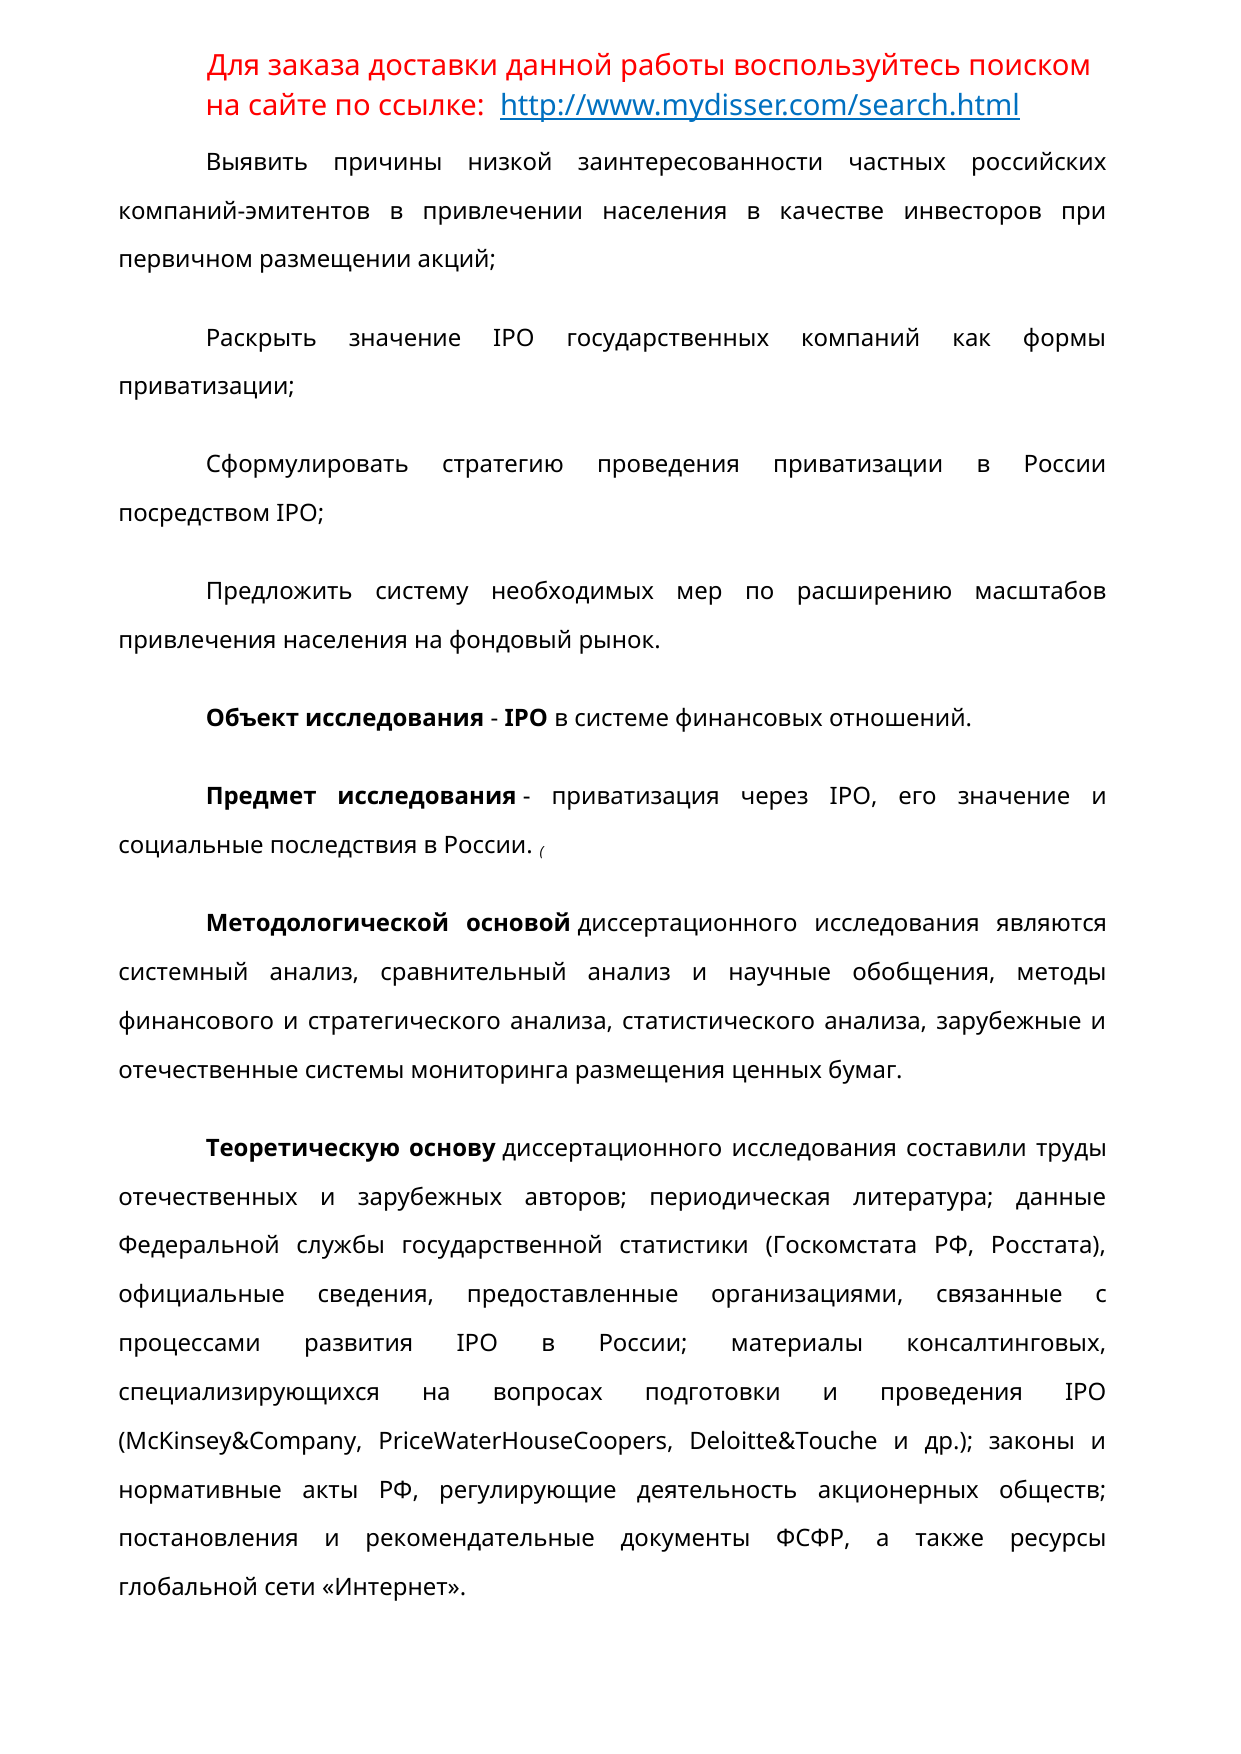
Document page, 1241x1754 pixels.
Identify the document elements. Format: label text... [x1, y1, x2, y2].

text Раскрыть значение IPO государственных компаний как формы приватизации; [118, 320, 1107, 402]
text Методологической основой диссертационного исследования являются системный анализ, сравнительный анализ и научные обобщения, методы финансового и стратегического анализа, статистического анализа, зарубежные и отечественные системы мониторинга размещения ценных бумаг. [118, 906, 1107, 1085]
text Объект исследования - IPO в системе финансовых отношений. [118, 701, 1107, 733]
text Сформулировать стратегию проведения приватизации в России посредством IPO; [118, 447, 1107, 529]
text Предложить систему необходимых мер по расширению масштабов привлечения населения на фондовый рынок. [118, 574, 1107, 656]
text Выявить причины низкой заинтересованности частных российских компаний-эмитентов в привлечении населения в качестве инвесторов при первичном размещении акций; [118, 144, 1107, 275]
text Предмет исследования - приватизация через IPO, его значение и социальные последствия в России. ( [118, 779, 1107, 860]
text Теоретическую основу диссертационного исследования составили труды отечественных и зарубежных авторов; периодическая литература; данные Федеральной службы государственной статистики (Госкомстата РФ, Росстата), официальные сведения, предоставленные организациями, связанные с процессами развития IPO в России; материалы консалтинговых, специализирующихся на вопросах подготовки и проведения IPO (McKinsey&Company, PriceWaterHouseCoopers, Deloitte&Touche и др.); законы и нормативные акты РФ, регулирующие деятельность акционерных обществ; постановления и рекомендательные документы ФСФР, а также ресурсы глобальной сети «Интернет». [118, 1130, 1107, 1603]
